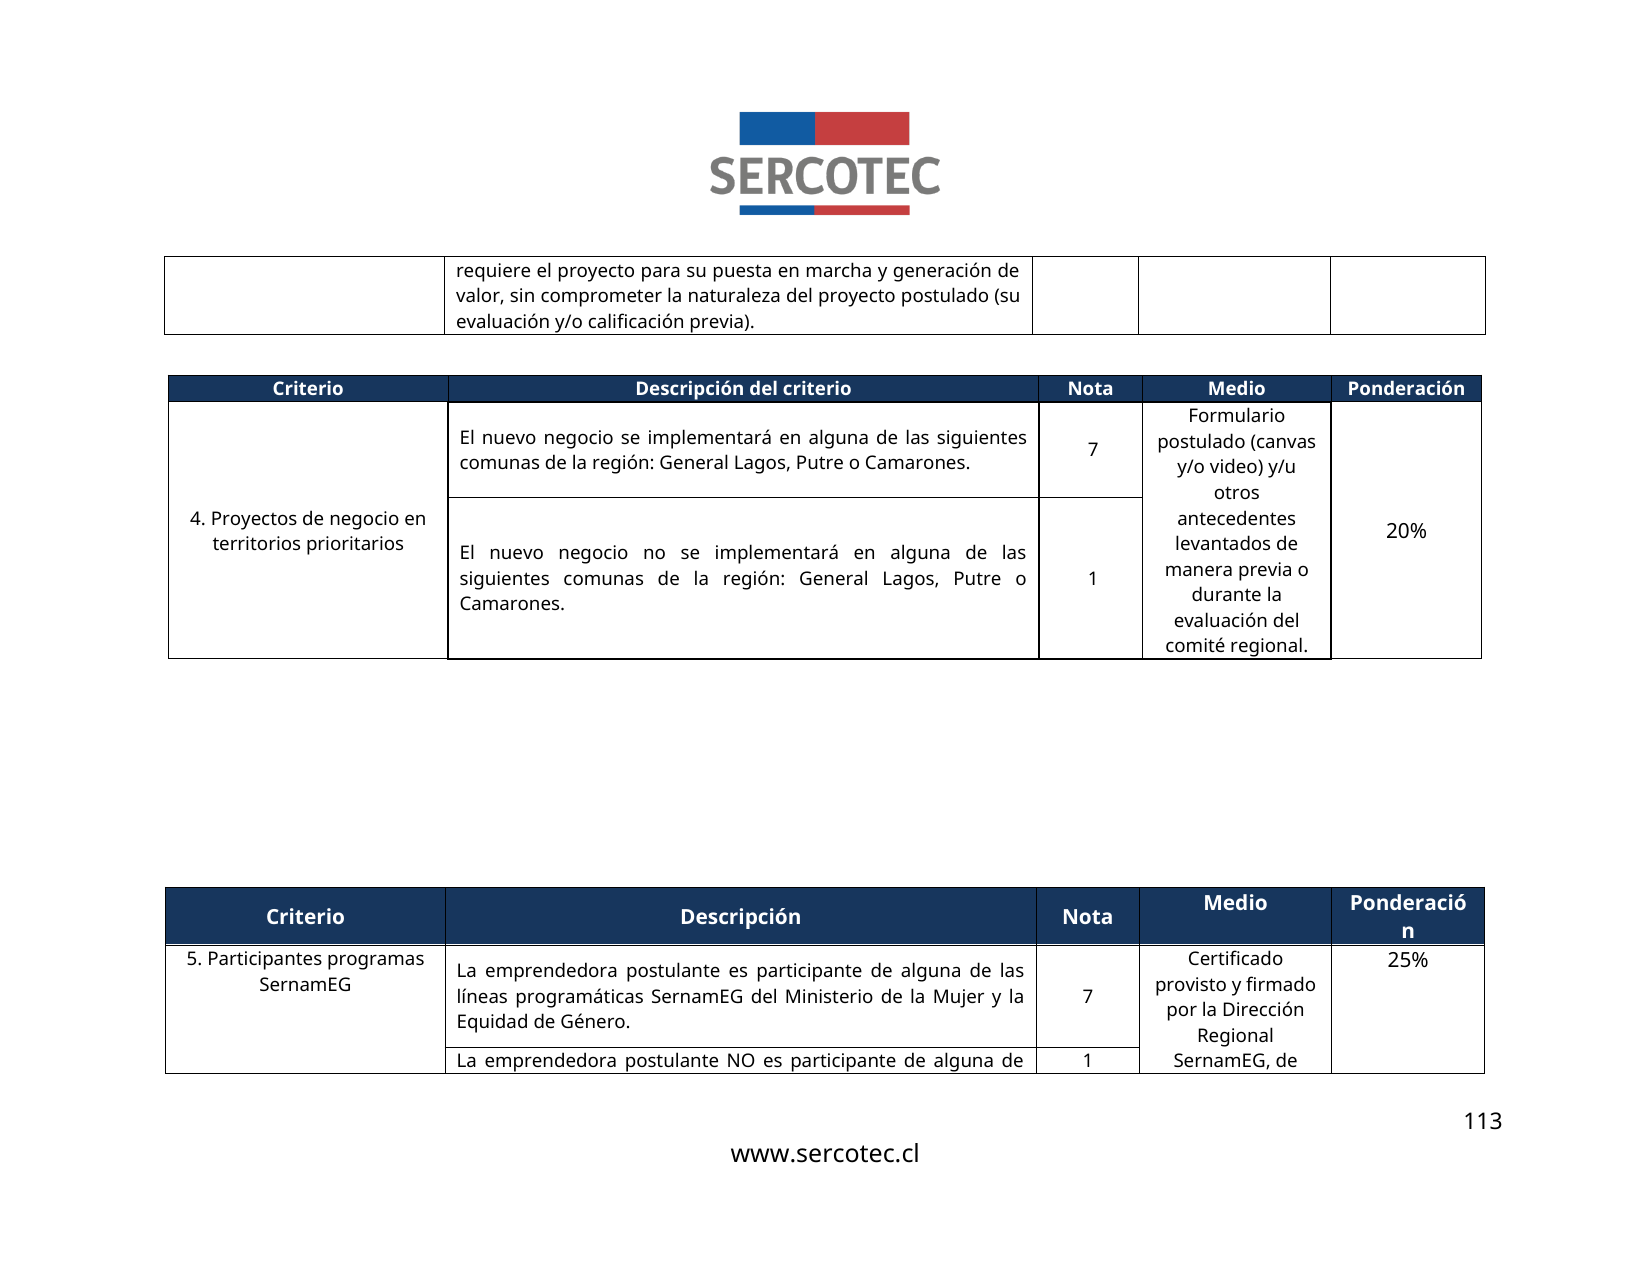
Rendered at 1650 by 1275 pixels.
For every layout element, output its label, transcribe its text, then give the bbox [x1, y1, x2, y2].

table_cell Certificado provisto y firmado por la Dirección Regional SernamEG, de acuerdo a formato definido para la convocatoria, y enviado al momento de la postulación. [1140, 946, 1331, 1073]
table_header Ponderación [1332, 888, 1484, 944]
table_cell 1 [1033, 257, 1138, 334]
table_cell 7 [1037, 946, 1139, 1047]
table_header Criterio [166, 888, 445, 944]
table_header Ponderación [1332, 376, 1481, 401]
table_cell 7 [1040, 403, 1142, 496]
table_header Descripción [446, 888, 1036, 944]
table_cell 20% [1332, 402, 1481, 658]
table_cell La emprendedora postulante es participante de alguna de las líneas programáticas SernamEG del Ministerio de la Mujer y la Equidad de Género. [446, 946, 1036, 1047]
table_cell 4. Proyectos de negocio en territorios prioritarios [169, 402, 447, 658]
table_header Medio [1143, 376, 1331, 401]
table_cell 1 [1037, 1048, 1139, 1073]
table_header Criterio [169, 376, 448, 401]
picture [700, 105, 951, 225]
table_header Nota [1037, 888, 1139, 944]
table_cell Formulario postulado (canvas y/o video) y/u otros antecedentes levantados de manera previa o durante la evaluación del comité regional. [1143, 403, 1330, 658]
table_cell 1 [1040, 498, 1142, 658]
table_header Medio [1140, 888, 1331, 944]
table_cell El nuevo negocio se implementará en alguna de las siguientes comunas de la región: General Lagos, Putre o Camarones. [449, 403, 1038, 496]
table_cell La emprendedora postulante NO es participante de alguna de las líneas programáticas SernamEG del Ministerio de la Mujer y la Equidad de Género. [446, 1048, 1036, 1073]
table_cell El nuevo negocio no se implementará en alguna de las siguientes comunas de la región: General Lagos, Putre o Camarones. [449, 498, 1038, 658]
table_cell 25% [1332, 946, 1484, 1073]
table_header Descripción del criterio [449, 376, 1038, 401]
table_header Nota [1039, 376, 1142, 401]
table_cell 5. Participantes programas SernamEG [166, 946, 445, 1073]
